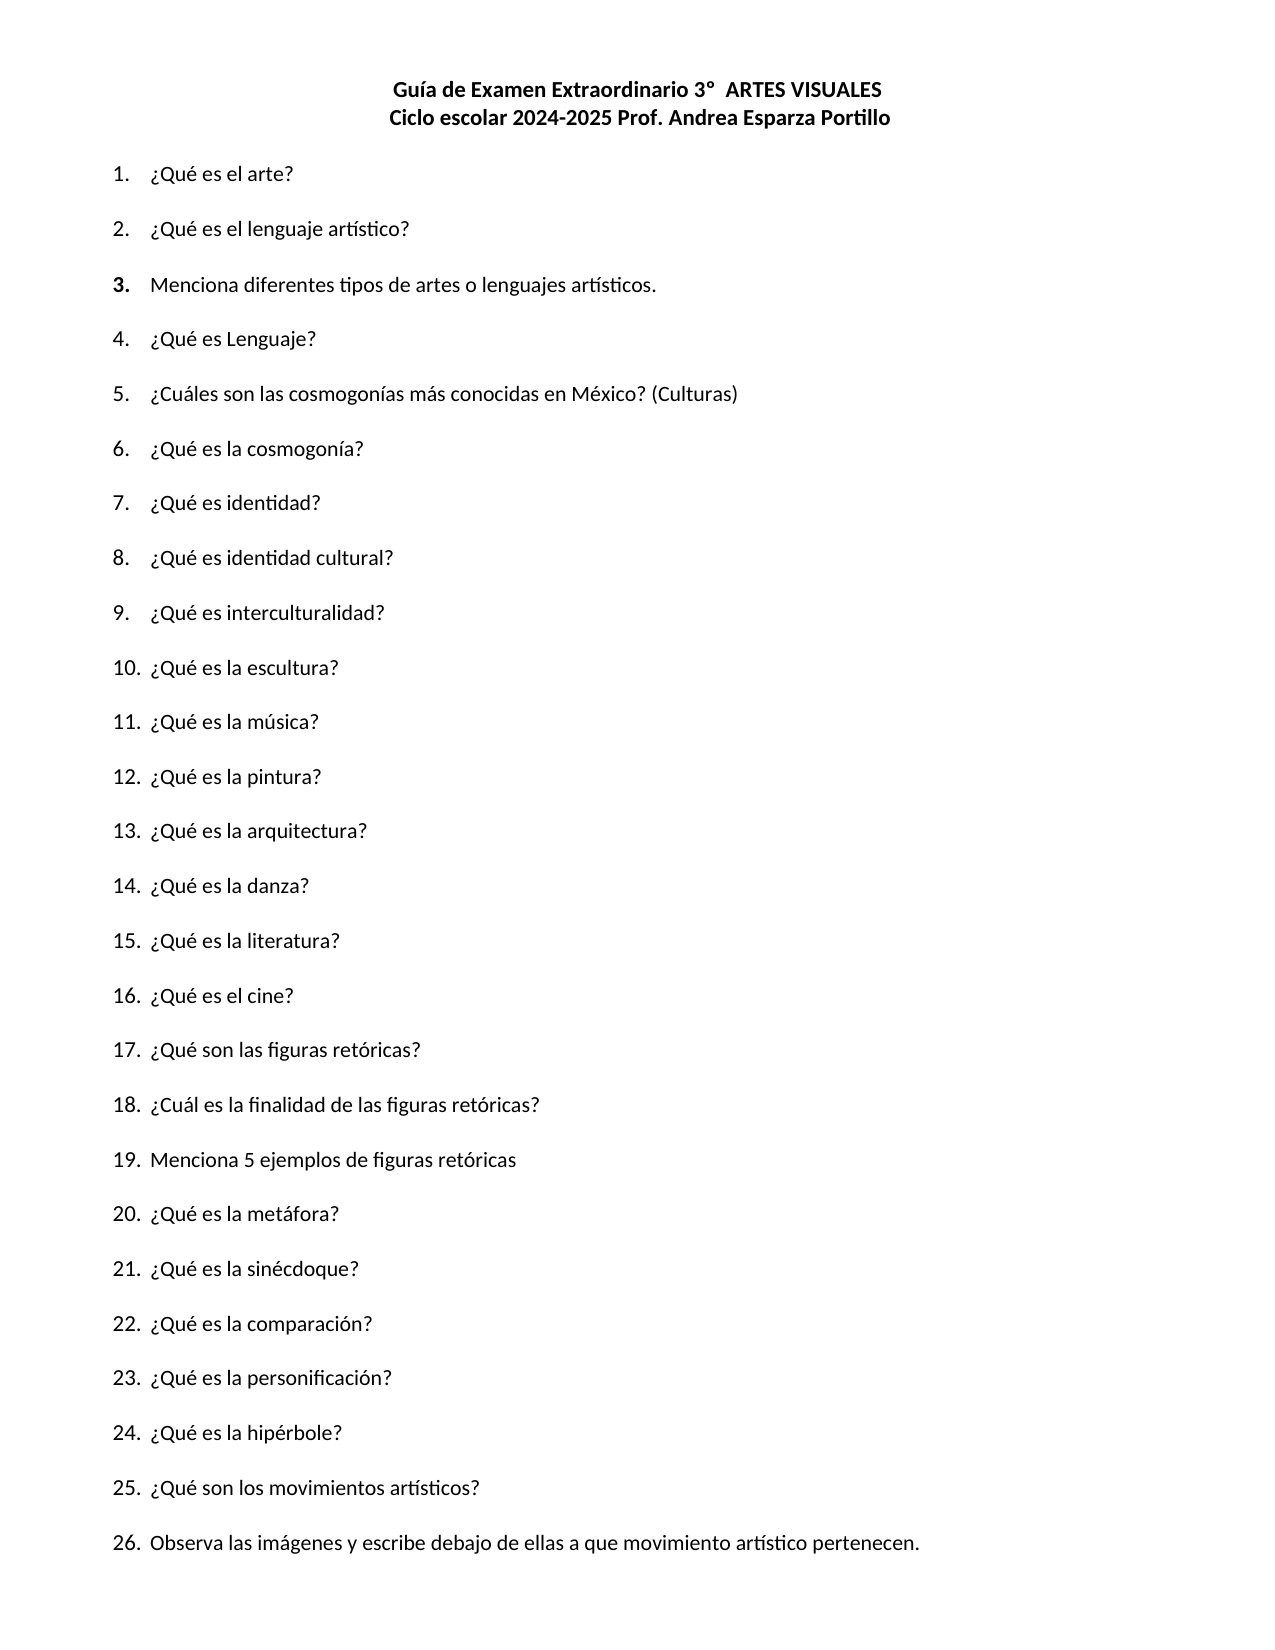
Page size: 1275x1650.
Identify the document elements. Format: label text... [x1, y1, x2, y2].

list ¿Qué es identidad cultural? [112, 543, 1200, 571]
list ¿Qué son las figuras retóricas? [112, 1035, 1200, 1063]
list ¿Qué es Lenguaje? [112, 324, 1200, 352]
list Observa las imágenes y escribe debajo de ellas a que movimiento artístico pertenecen. [112, 1528, 1200, 1556]
list ¿Qué es la sinécdoque? [112, 1254, 1200, 1282]
list ¿Qué es identidad? [112, 488, 1200, 517]
list ¿Qué es la arquitectura? [112, 817, 1200, 845]
list Menciona diferentes tipos de artes o lenguajes artísticos. [112, 270, 1200, 298]
list ¿Qué es el arte? [112, 159, 1200, 187]
list ¿Qué es la literatura? [112, 926, 1200, 954]
list ¿Qué es la pintura? [112, 762, 1200, 790]
list ¿Qué es la cosmogonía? [112, 434, 1200, 462]
list ¿Cuáles son las cosmogonías más conocidas en México? (Culturas) [112, 379, 1200, 407]
text Ciclo escolar 2024-2025 Prof. Andrea Esparza Portillo [75, 103, 1200, 131]
list ¿Qué es el lenguaje artístico? [112, 214, 1200, 242]
list ¿Cuál es la finalidad de las figuras retóricas? [112, 1090, 1200, 1118]
list ¿Qué es la hipérbole? [112, 1418, 1200, 1446]
text Guía de Examen Extraordinario 3º ARTES VISUALES [75, 75, 1200, 103]
list ¿Qué es la escultura? [112, 653, 1200, 681]
list ¿Qué es interculturalidad? [112, 598, 1200, 626]
list ¿Qué es la danza? [112, 871, 1200, 899]
list ¿Qué son los movimientos artísticos? [112, 1473, 1200, 1501]
list ¿Qué es la personificación? [112, 1363, 1200, 1392]
list Menciona 5 ejemplos de figuras retóricas [112, 1145, 1200, 1173]
list ¿Qué es la música? [112, 707, 1200, 735]
list ¿Qué es el cine? [112, 981, 1200, 1009]
list ¿Qué es la comparación? [112, 1309, 1200, 1337]
list ¿Qué es la metáfora? [112, 1199, 1200, 1227]
